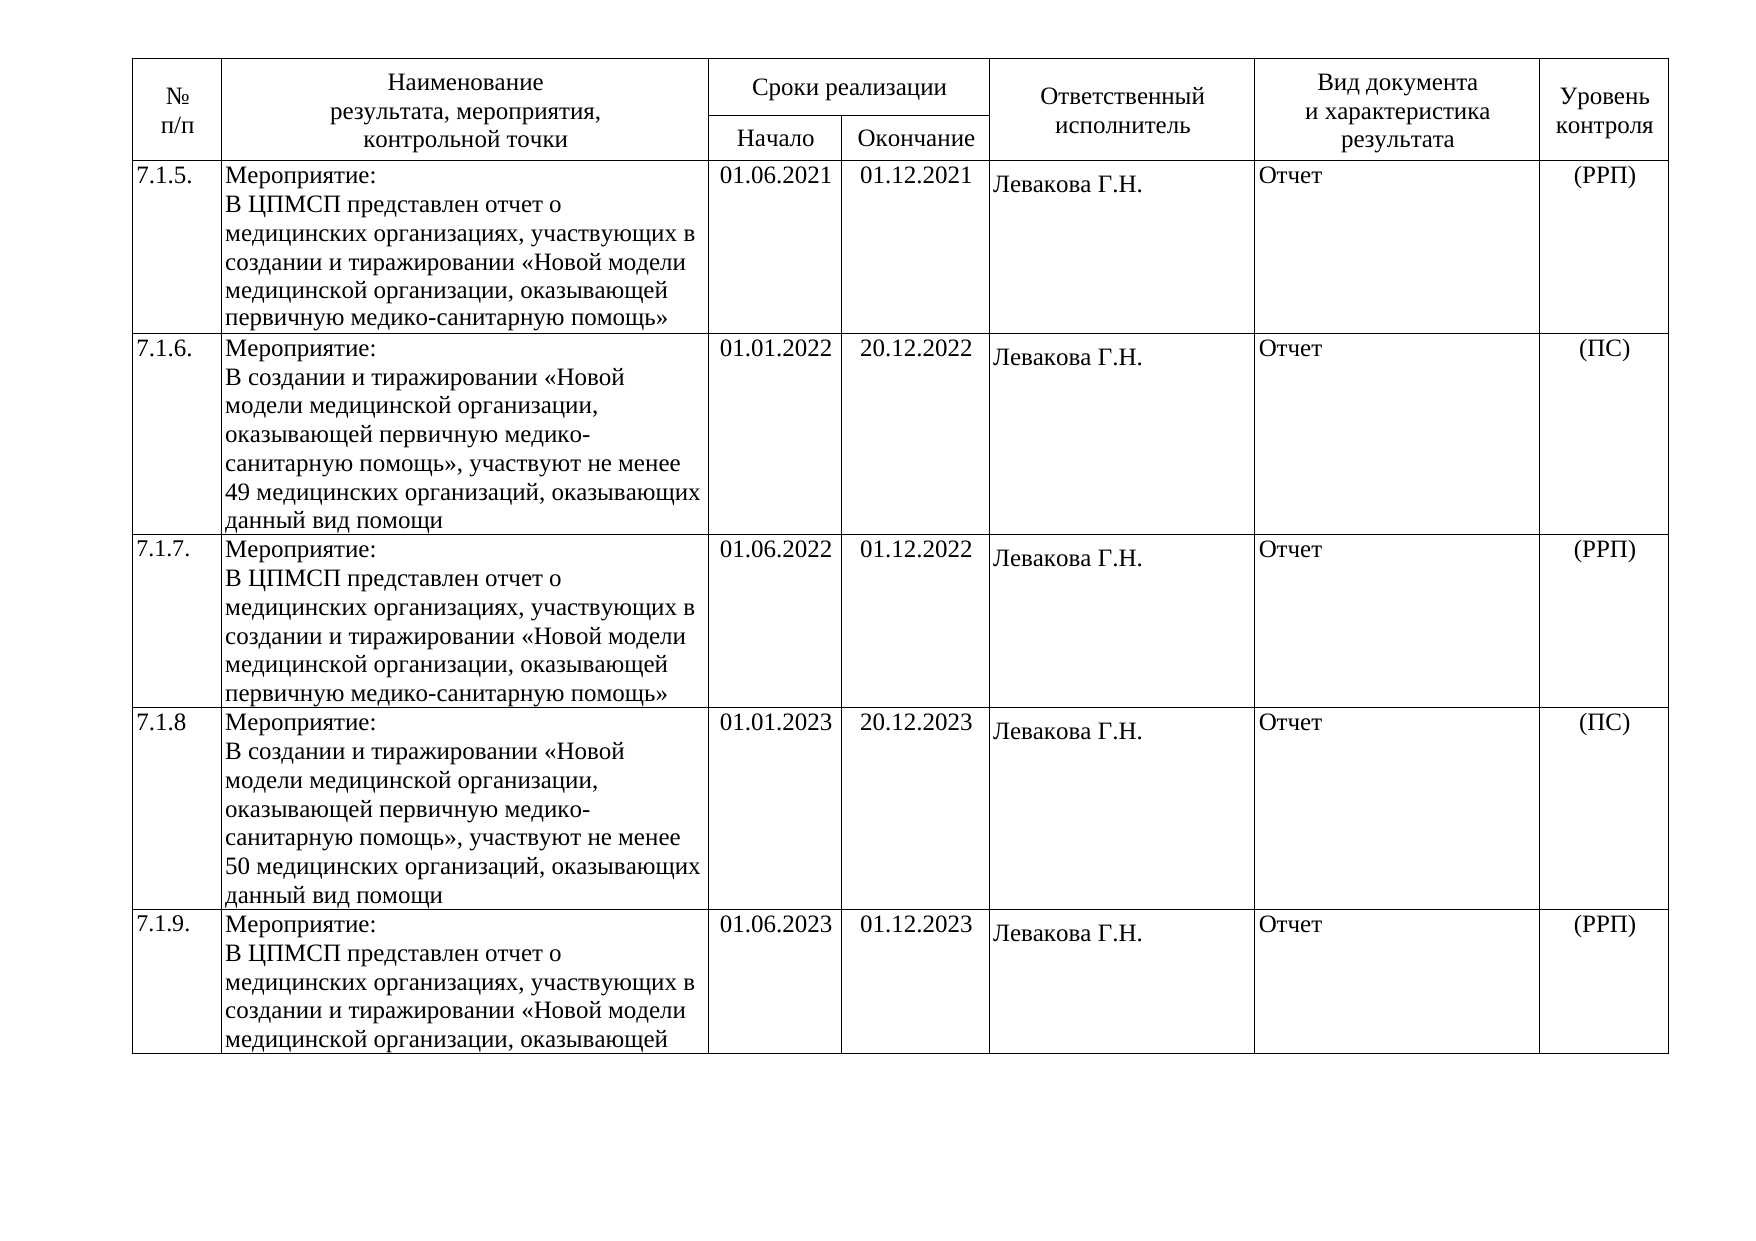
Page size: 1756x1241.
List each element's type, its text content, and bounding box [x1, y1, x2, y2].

table_cell 20.12.2023 [842, 708, 989, 909]
table_cell Начало [709, 116, 841, 160]
table_cell 7.1.6. [133, 334, 221, 534]
table_cell Отчет [1255, 708, 1539, 909]
table_cell Левакова Г.Н. [990, 535, 1254, 707]
table_cell Отчет [1255, 161, 1539, 332]
table_cell (ПС) [1540, 334, 1668, 534]
table_cell Мероприятие: В ЦПМСП представлен отчет о медицинских организациях, участвующих в создании и тиражировании «Новой модели медицинской организации, оказывающей первичную медико-санитарную помощь» [222, 161, 708, 332]
table_cell 7.1.5. [133, 161, 221, 332]
table_cell (РРП) [1540, 535, 1668, 707]
table_cell 01.12.2022 [842, 535, 989, 707]
table_cell Мероприятие: В создании и тиражировании «Новой модели медицинской организации, оказывающей первичную медико- санитарную помощь», участвуют не менее 49 медицинских организаций, оказывающих данный вид помощи [222, 334, 708, 534]
table_header Ответственный исполнитель [990, 59, 1254, 160]
table_cell Мероприятие: В ЦПМСП представлен отчет о медицинских организациях, участвующих в создании и тиражировании «Новой модели медицинской организации, оказывающей [222, 910, 708, 1053]
table_cell Левакова Г.Н. [990, 334, 1254, 534]
table_header Сроки реализации [709, 59, 989, 114]
table_cell Левакова Г.Н. [990, 708, 1254, 909]
table_header Наименование результата, мероприятия, контрольной точки [222, 59, 708, 160]
table_cell 01.12.2021 [842, 161, 989, 332]
table_cell (ПС) [1540, 708, 1668, 909]
table_cell 7.1.9. [133, 910, 221, 1053]
table_cell 01.06.2021 [709, 161, 841, 332]
table_cell Отчет [1255, 910, 1539, 1053]
table_cell Мероприятие: В создании и тиражировании «Новой модели медицинской организации, оказывающей первичную медико- санитарную помощь», участвуют не менее 50 медицинских организаций, оказывающих данный вид помощи [222, 708, 708, 909]
table_cell (РРП) [1540, 910, 1668, 1053]
table_cell (РРП) [1540, 161, 1668, 332]
table_cell 01.06.2023 [709, 910, 841, 1053]
table_cell 01.06.2022 [709, 535, 841, 707]
table_cell 20.12.2022 [842, 334, 989, 534]
table_cell 01.01.2023 [709, 708, 841, 909]
table_cell Отчет [1255, 334, 1539, 534]
table_header № п/п [133, 59, 221, 160]
table_cell 01.12.2023 [842, 910, 989, 1053]
table_cell Левакова Г.Н. [990, 910, 1254, 1053]
table_header Вид документа и характеристика результата [1255, 59, 1539, 160]
table_header Уровень контроля [1540, 59, 1668, 160]
table_cell 7.1.8 [133, 708, 221, 909]
table_cell Окончание [842, 116, 989, 160]
table_cell 01.01.2022 [709, 334, 841, 534]
table_cell Левакова Г.Н. [990, 161, 1254, 332]
table_cell Мероприятие: В ЦПМСП представлен отчет о медицинских организациях, участвующих в создании и тиражировании «Новой модели медицинской организации, оказывающей первичную медико-санитарную помощь» [222, 535, 708, 707]
table_cell 7.1.7. [133, 535, 221, 707]
table_cell Отчет [1255, 535, 1539, 707]
